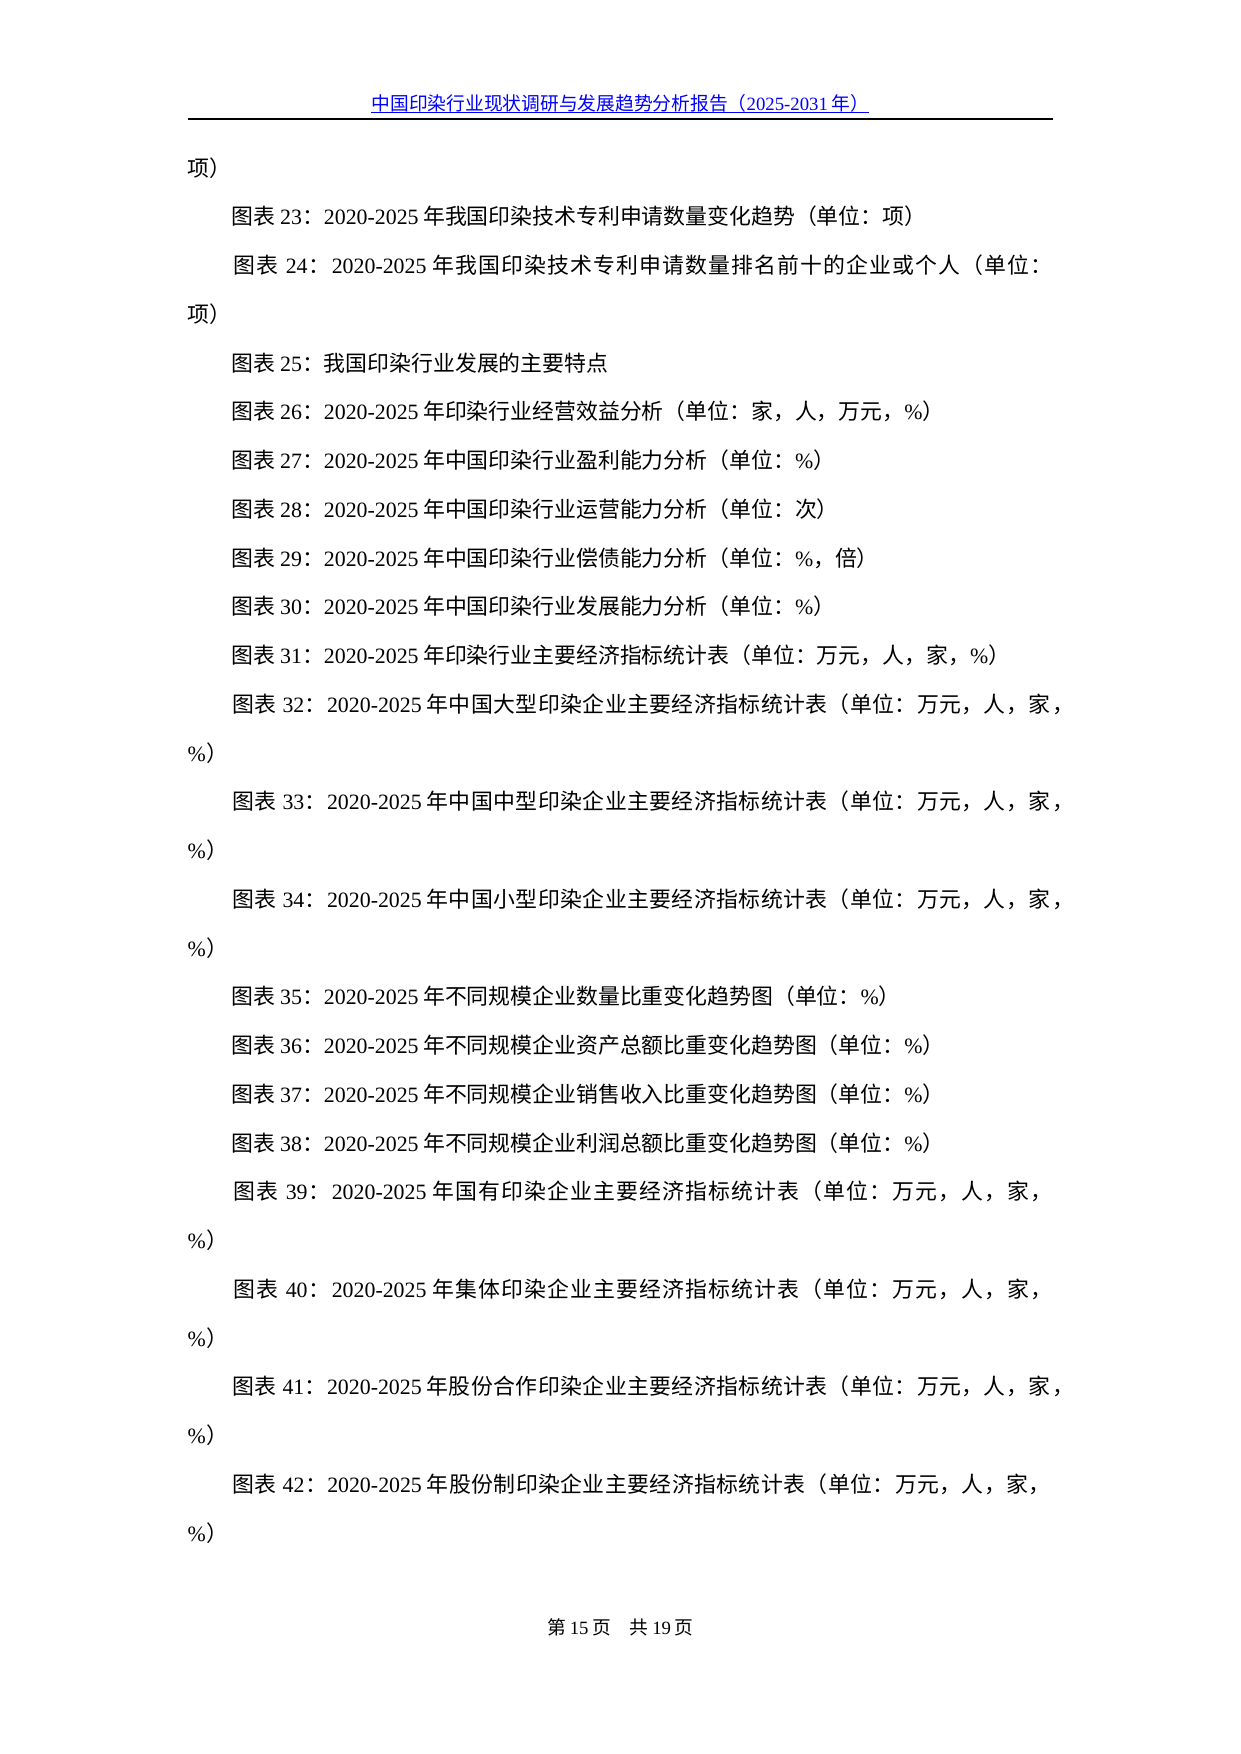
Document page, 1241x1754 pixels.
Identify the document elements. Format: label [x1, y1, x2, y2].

text [187, 150, 1053, 1548]
